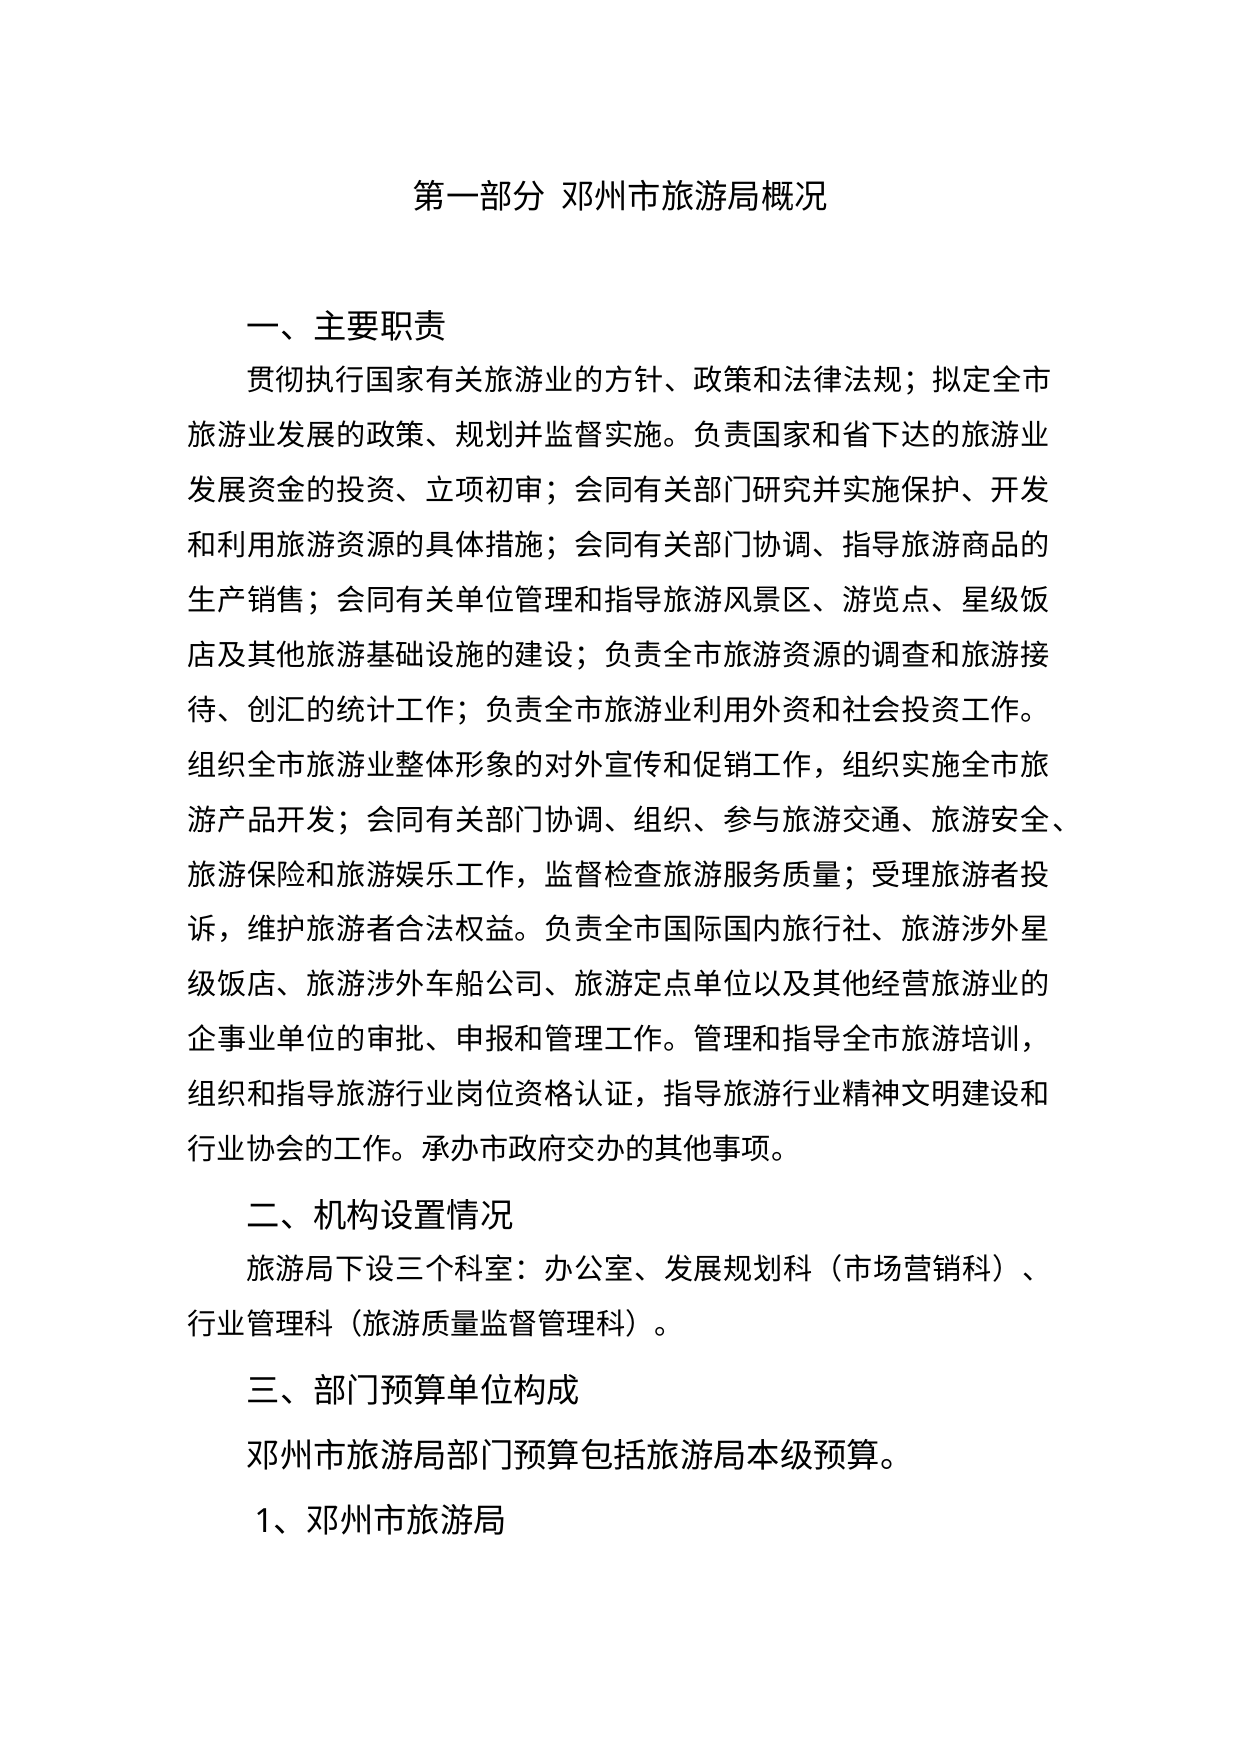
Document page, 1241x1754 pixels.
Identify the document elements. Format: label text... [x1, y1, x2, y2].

text 三、部门预算单位构成 [187, 1355, 1053, 1420]
text 1、邓州市旅游局 [187, 1485, 1053, 1550]
text 贯彻执行国家有关旅游业的方针、政策和法律法规；拟定全市旅游业发展的政策、规划并监督实施。负责国家和省下达的旅游业发展资金的投资、立项初审；会同有关部门研究并实施保护、开发和利用旅游资源的具体措施；会同有关部门协调、指导旅游商品的生产销售；会同有关单位管理和指导旅游风景区、游览点、星级饭店及其他旅游基础设施的建设；负责全市旅游资源的调查和旅游接待、创汇的统计工作；负责全市旅游业利用外资和社会投资工作。组织全市旅游业整体形象的对外宣传和促销工作，组织实施全市旅游产品开发；会同有关部门协调、组织、参与旅游交通、旅游安全、旅游保险和旅游娱乐工作，监督检查旅游服务质量；受理旅游者投诉，维护旅游者合法权益。负责全市国际国内旅行社、旅游涉外星级饭店、旅游涉外车船公司、旅游定点单位以及其他经营旅游业的企事业单位的审批、申报和管理工作。管理和指导全市旅游培训，组织和指导旅游行业岗位资格认证，指导旅游行业精神文明建设和行业协会的工作。承办市政府交办的其他事项。 [187, 357, 1053, 1168]
text 二、机构设置情况 [187, 1180, 1053, 1245]
text 邓州市旅游局部门预算包括旅游局本级预算。 [187, 1420, 1053, 1485]
text 一、主要职责 [187, 292, 1053, 357]
text 第一部分 邓州市旅游局概况 [187, 162, 1053, 227]
text 旅游局下设三个科室：办公室、发展规划科（市场营销科）、行业管理科（旅游质量监督管理科）。 [187, 1245, 1053, 1343]
